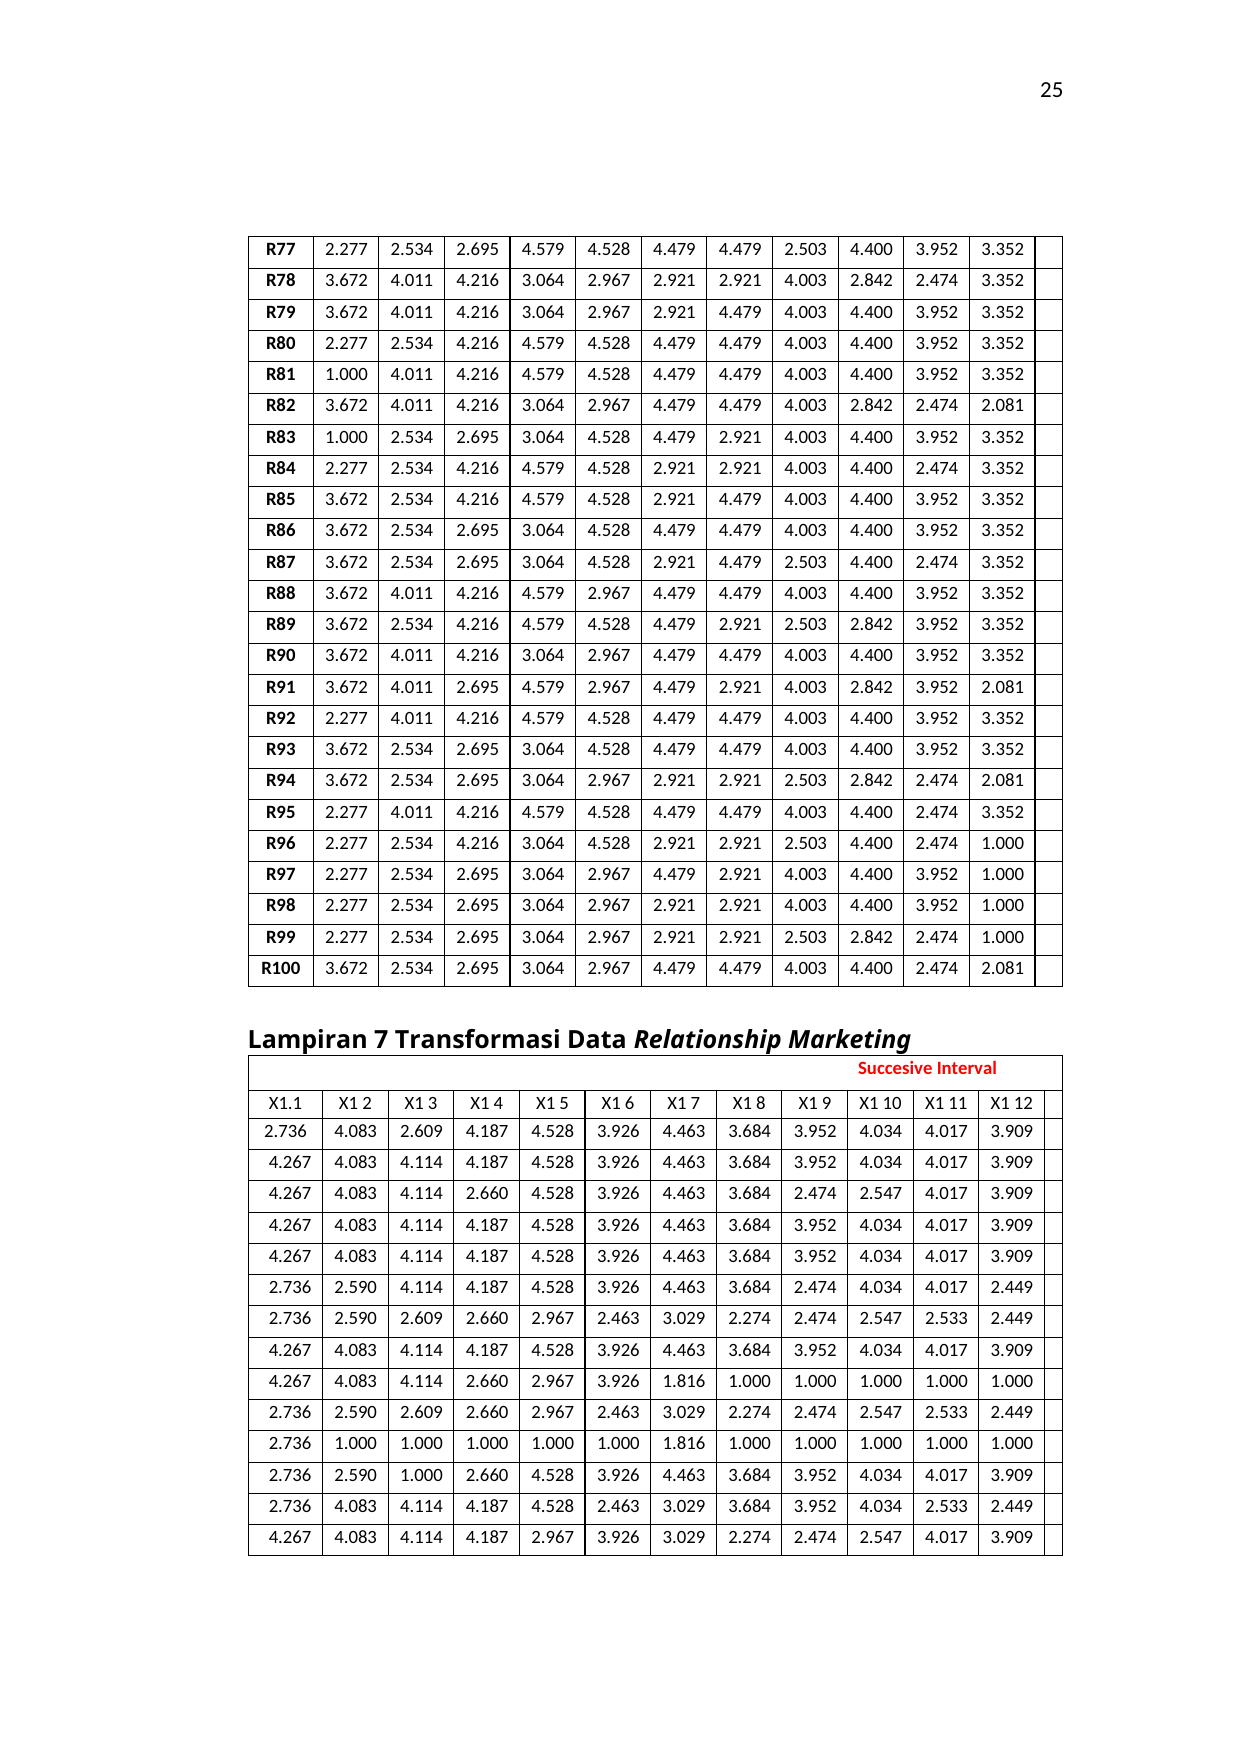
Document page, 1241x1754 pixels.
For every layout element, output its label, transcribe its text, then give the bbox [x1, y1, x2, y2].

table_header KUESIONER Identitas Responden Nama : ………………….... (boleh tidak diisi) Alamat : ………………………………….. Jenis Kelamin : Laki-laki Perempuan Usia : 17 th – 25 th 26 th -35 th 36 th – 40 th > 40 th Pendidikan Terakhir : SD SMP SMA S1 S2 Pendapatan : ……………………. Penghasilan Per Bulan < Rp 1.000.000 Rp 1.000.000 – Rp 5.000.000 Rp. 5.000.000 – Rp. 10.000.000 > Rp. 10.000.000 Pekerjaan : Pengusaha Karyawan Swasta PNS/TNI/POLRI Mahasiswa Lainnya Petunjuk Pengisian Jawablah pertanyaan ini dengan jujur dan benar. Bacalah terlebih dahulu pertanyaan dengan cermat sebelum anda memulai untuk menjawabnya. Pilihlah salah satu jawaban yang tersedia dengan memberikan tanda checlist ( ) pada salah satu jawaban yang anda anggap paling benar. Keterangan: SS : Sangat Setuju TS : Tidak Setuju N : Netral SS : Sangat Setuju STS : Sangat Tidak Setuju Loyalitas Pelanggan Relationship Marketing Kualitas Pelayanan C.Harga Lampiran 2 Tabulasi Data Loyalitas Pelanggan Lampiran 3 Tabulasi Data Relationship Marketing Lampiran 4 Tabulasi Data Kualitas Pelayanan Lampiran 5 Tabulasi Data Harga Lampiran 6 Transformasi Data Loyalitas Pelanggan Lampiran 7 Transformasi Data Relationship Marketing Lampiran 8 Transformasi Data Kualitas Pelayanan Lampiran 9 Transformasi Data Harga Lampiran 10 Uji Validitas Loyalitas Pelanggan Lampiran 11 Uji Validitas Relationship Marketing Lampiran 12 Uji Validitas Kualitas Pelayanan Lampiran 13 Uji Validitas Harga Lampiran 14 Uji Reliabilitas Loyalitas Pelanggan Lampiran 15 Uji Reliabilitas Relationship Marketing Lampiran 16 Uji Reliabilitas Kualitas Pelayanan Lampiran 17 Uji Reliabilitas Harga Lampiran 18 Uji Statistik Deskriptif Lampiran 19 Uji Normalitas Lampiran 20 Uji Multikolonieritas Lampiran 21 Uji Heteroskedastisitas Lampiran 22 Analisis Regresi Linier Berganda Lampiran 23 Uji t Lampiran 24 Uji F Lampiran 25 Koefisien Determinasi Lampiran 26 Tabel r [236, 236, 1062, 1556]
